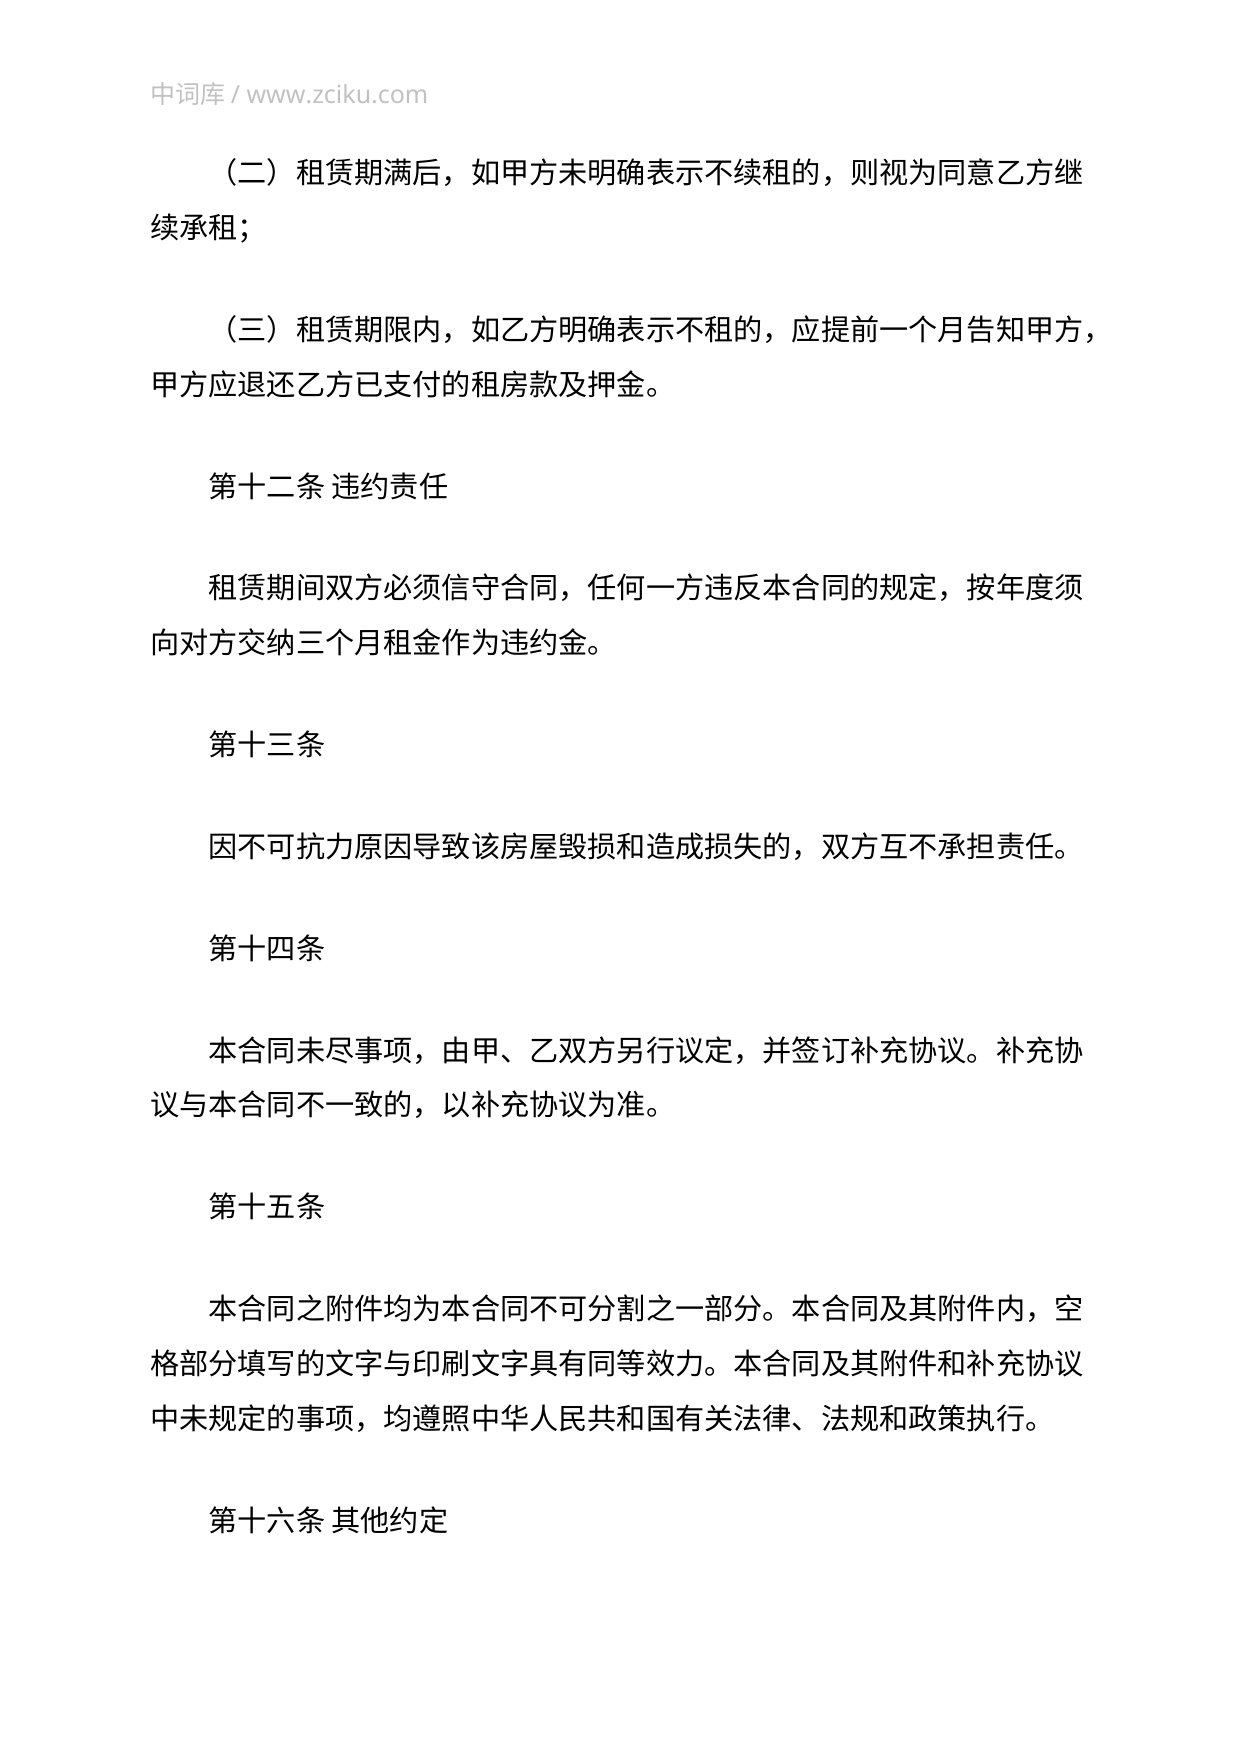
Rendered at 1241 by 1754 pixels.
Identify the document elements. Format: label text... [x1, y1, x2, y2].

text 租赁期间双方必须信守合同，任何一方违反本合同的规定，按年度须向对方交纳三个月租金作为违约金。 [150, 565, 1090, 662]
text 本合同未尽事项，由甲、乙双方另行议定，并签订补充协议。补充协议与本合同不一致的，以补充协议为准。 [150, 1027, 1090, 1124]
text 第十六条 其他约定 [150, 1497, 1090, 1539]
text 因不可抗力原因导致该房屋毁损和造成损失的，双方互不承担责任。 [150, 823, 1090, 866]
text 第十五条 [150, 1184, 1090, 1226]
text 本合同之附件均为本合同不可分割之一部分。本合同及其附件内，空格部分填写的文字与印刷文字具有同等效力。本合同及其附件和补充协议中未规定的事项，均遵照中华人民共和国有关法律、法规和政策执行。 [150, 1286, 1090, 1438]
text 第十二条 违约责任 [150, 463, 1090, 506]
text （三）租赁期限内，如乙方明确表示不租的，应提前一个月告知甲方，甲方应退还乙方已支付的租房款及押金。 [150, 307, 1090, 404]
text （二）租赁期满后，如甲方未明确表示不续租的，则视为同意乙方继续承租； [150, 150, 1090, 247]
text 第十三条 [150, 722, 1090, 764]
text 第十四条 [150, 925, 1090, 968]
